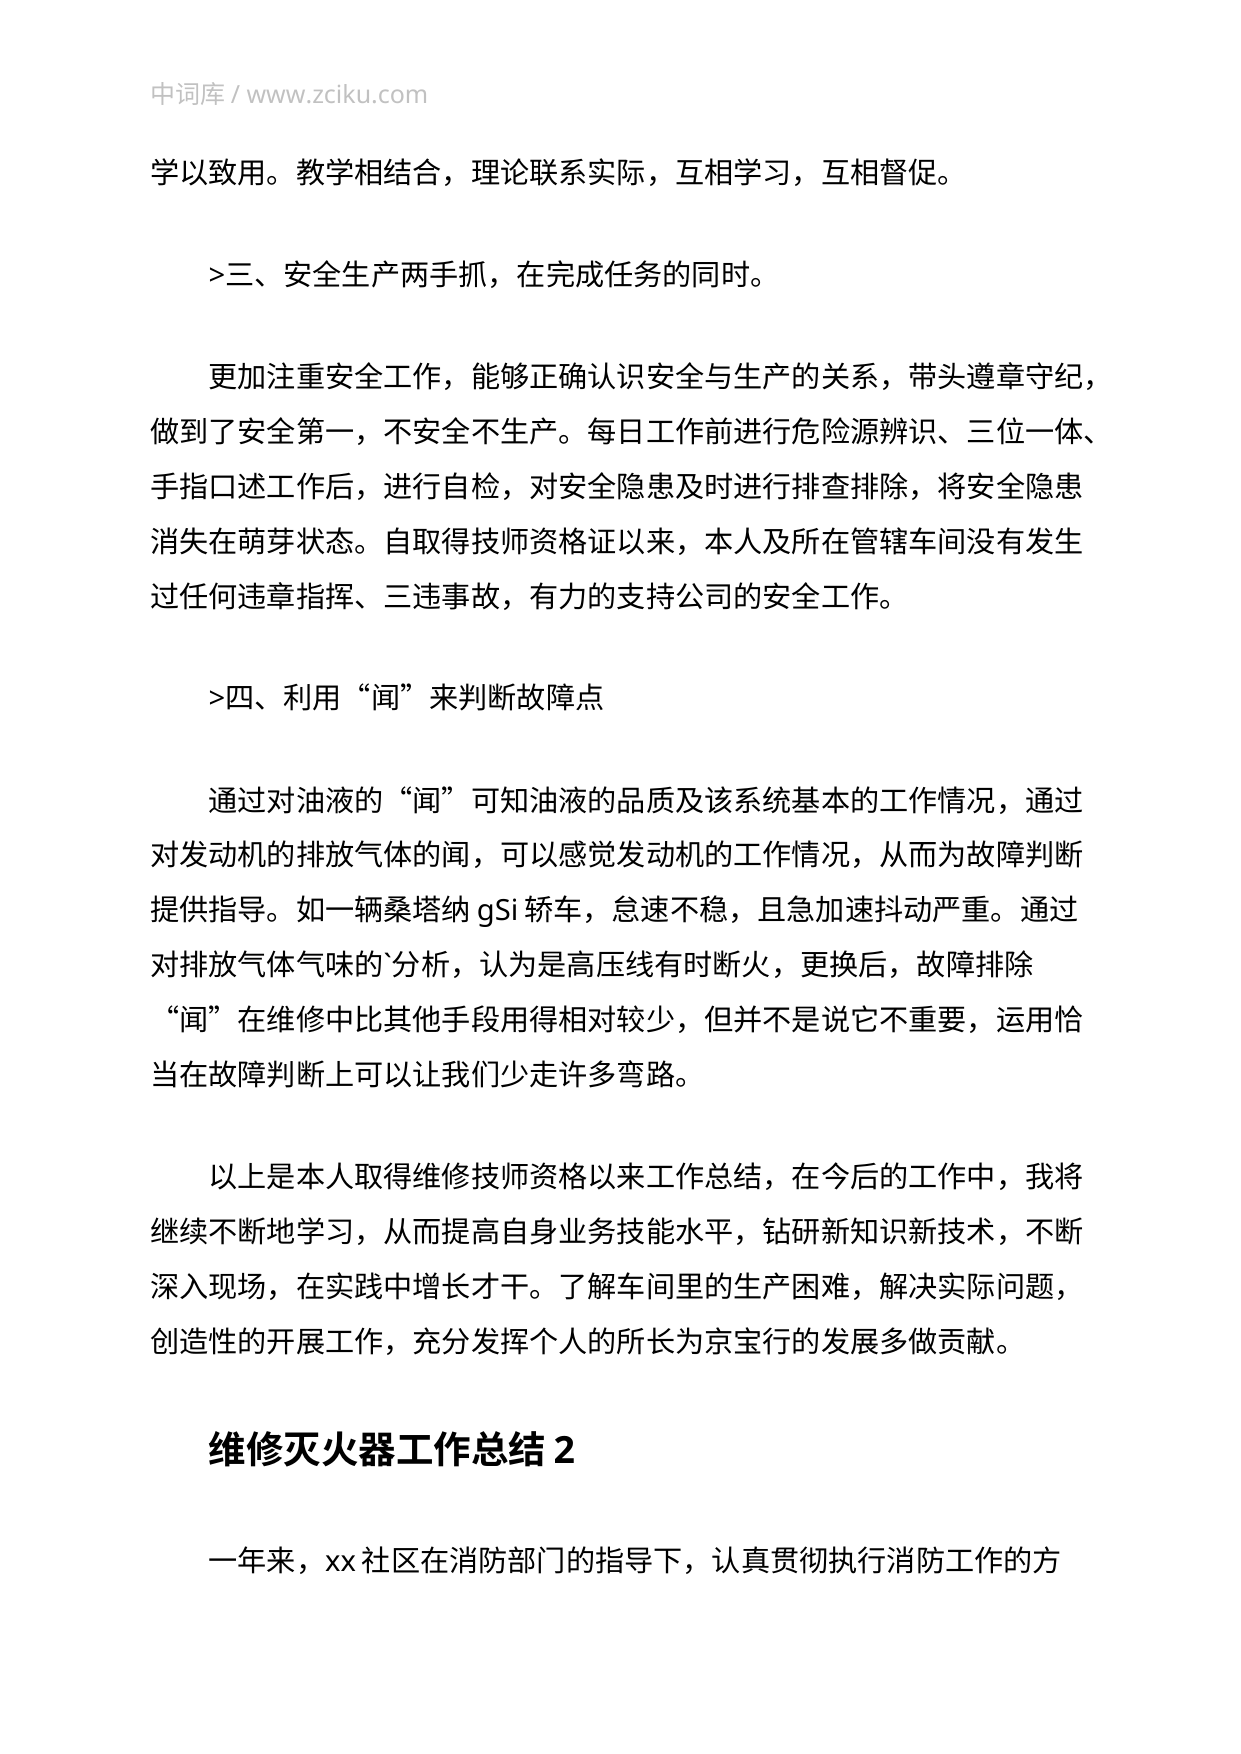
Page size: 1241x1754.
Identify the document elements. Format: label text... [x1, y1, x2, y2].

text >三、安全生产两手抓，在完成任务的同时。 [150, 252, 1090, 294]
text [150, 1538, 1090, 1580]
text 通过对油液的“闻”可知油液的品质及该系统基本的工作情况，通过对发动机的排放气体的闻，可以感觉发动机的工作情况，从而为故障判断提供指导。如一辆桑塔纳gSi轿车，怠速不稳，且急加速抖动严重。通过对排放气体气味的`分析，认为是高压线有时断火，更换后，故障排除“闻”在维修中比其他手段用得相对较少，但并不是说它不重要，运用恰当在故障判断上可以让我们少走许多弯路。 [150, 777, 1090, 1094]
text >四、利用“闻”来判断故障点 [150, 675, 1090, 717]
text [150, 150, 1090, 192]
text 以上是本人取得维修技师资格以来工作总结，在今后的工作中，我将继续不断地学习，从而提高自身业务技能水平，钻研新知识新技术，不断深入现场，在实践中增长才干。了解车间里的生产困难，解决实际问题，创造性的开展工作，充分发挥个人的所长为京宝行的发展多做贡献。 [150, 1153, 1090, 1361]
text 更加注重安全工作，能够正确认识安全与生产的关系，带头遵章守纪，做到了安全第一，不安全不生产。每日工作前进行危险源辨识、三位一体、手指口述工作后，进行自检，对安全隐患及时进行排查排除，将安全隐患消失在萌芽状态。自取得技师资格证以来，本人及所在管辖车间没有发生过任何违章指挥、三违事故，有力的支持公司的安全工作。 [150, 354, 1090, 616]
text 维修灭火器工作总结2 [150, 1420, 1090, 1474]
